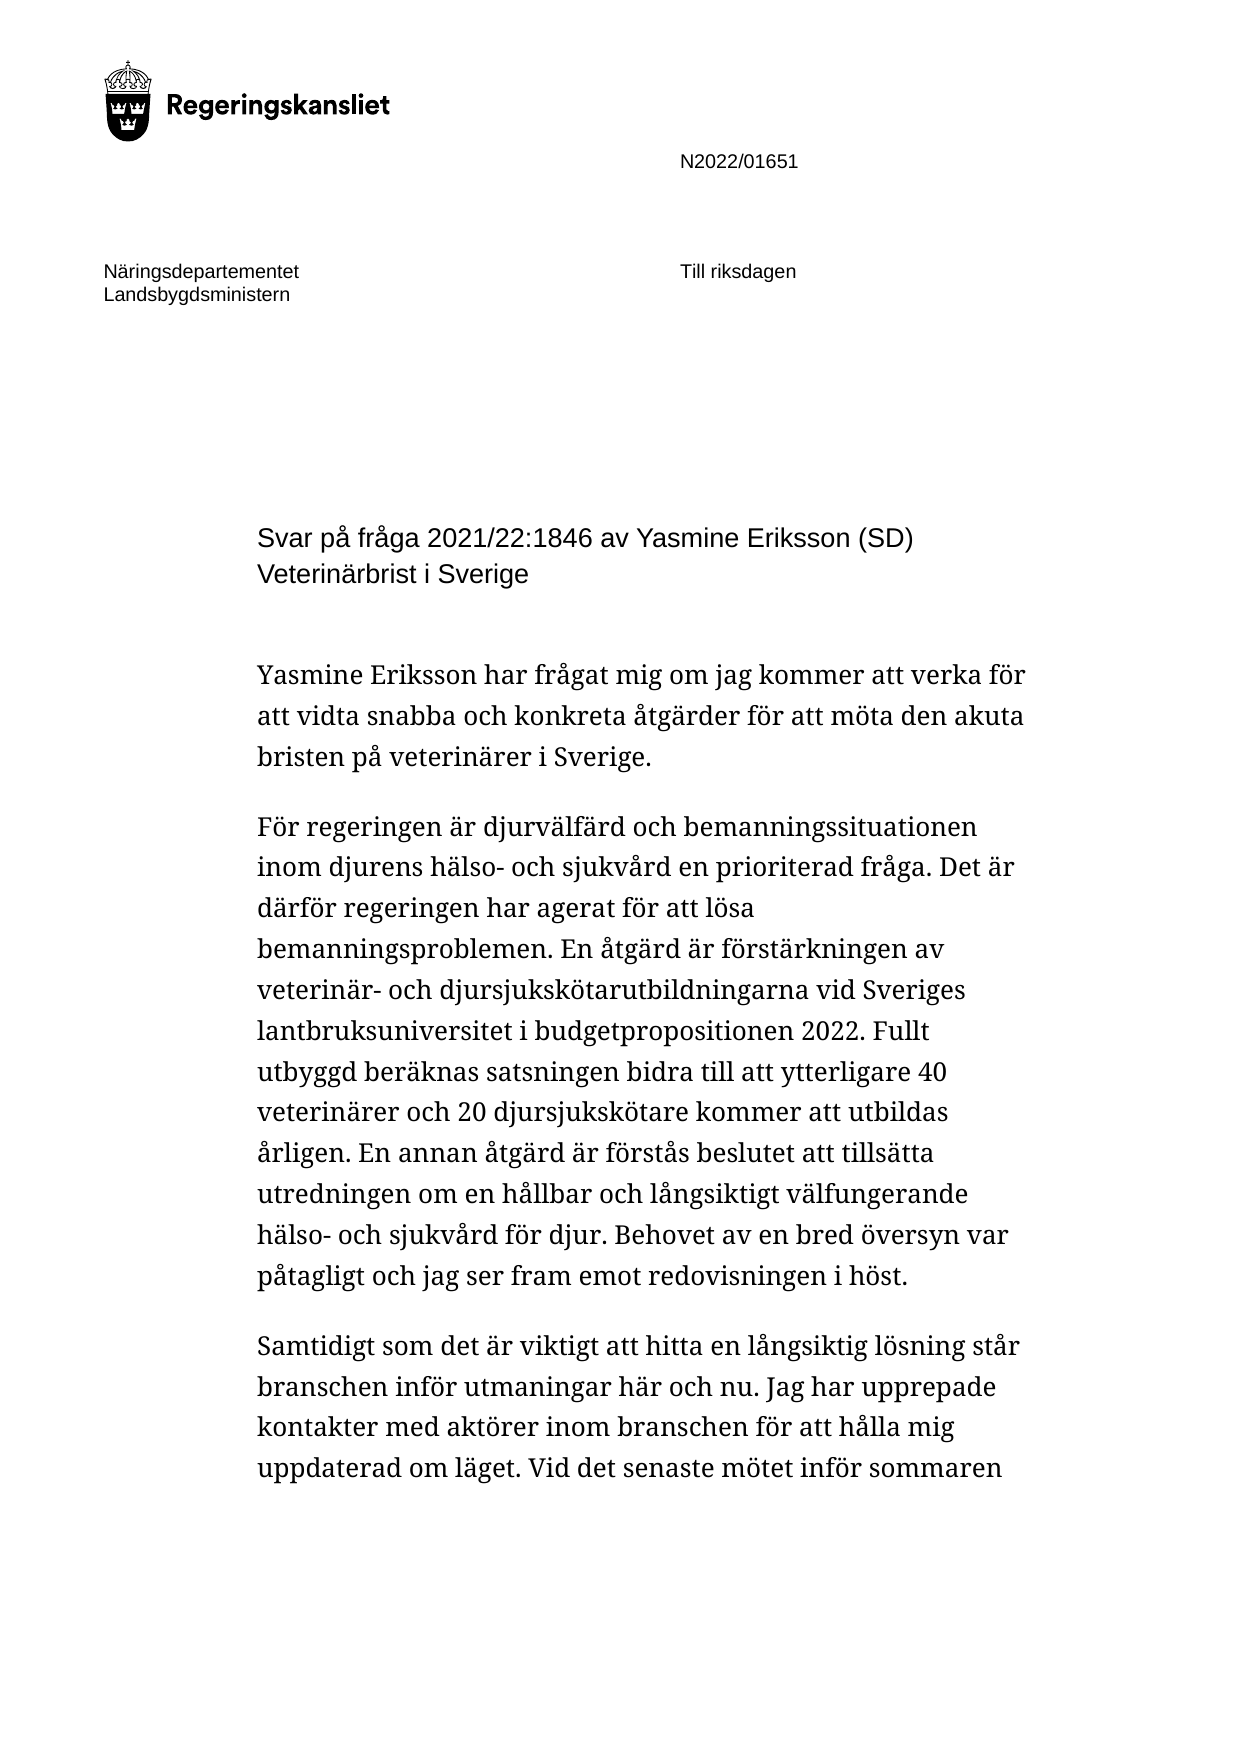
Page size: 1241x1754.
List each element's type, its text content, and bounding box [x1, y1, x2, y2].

text Yasmine Eriksson har frågat mig om jag kommer att verka för att vidta snabba och konkreta åtgärder för att möta den akuta bristen på veterinärer i Sverige. [257, 657, 1033, 774]
title Svar på fråga 2021/22:1846 av Yasmine Eriksson (SD) Veterinärbrist i Sverige [257, 522, 1033, 589]
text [257, 1327, 1033, 1485]
text För regeringen är djurvälfärd och bemanningssituationen inom djurens hälso- och sjukvård en prioriterad fråga. Det är därför regeringen har agerat för att lösa bemanningsproblemen. En åtgärd är förstärkningen av veterinär- och djursjukskötarutbildningarna vid Sveriges lantbruksuniversitet i budgetpropositionen 2022. Fullt utbyggd beräknas satsningen bidra till att ytterligare 40 veterinärer och 20 djursjukskötare kommer att utbildas årligen. En annan åtgärd är förstås beslutet att tillsätta utredningen om en hållbar och långsiktigt välfungerande hälso- och sjukvård för djur. Behovet av en bred översyn var påtagligt och jag ser fram emot redovisningen i höst. [257, 808, 1033, 1293]
